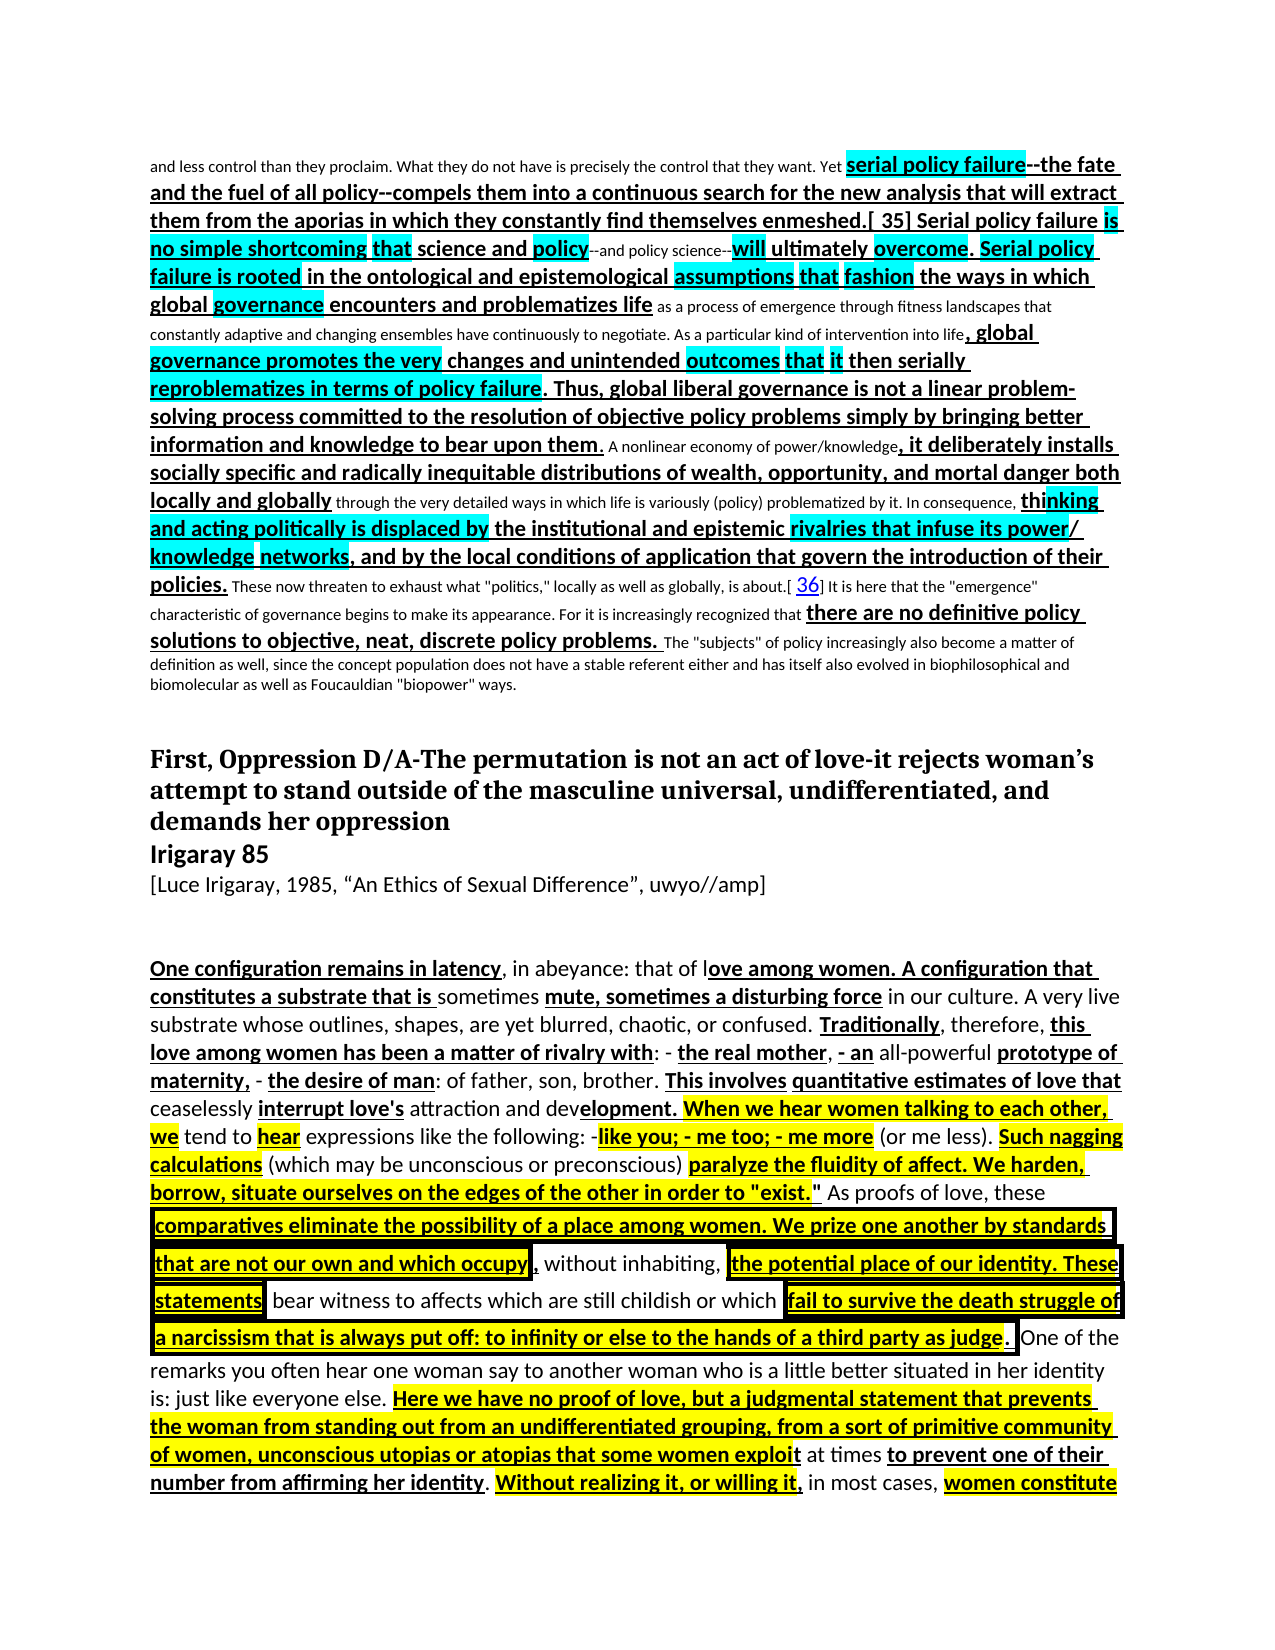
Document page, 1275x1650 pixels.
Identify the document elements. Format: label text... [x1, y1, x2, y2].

subtitle First, Oppression D/A-The permutation is not an act of love-it rejects woman’s attempt to stand outside of the masculine universal, undifferentiated, and demands her oppression [150, 744, 1125, 837]
text Irigaray 85 [150, 837, 1125, 870]
text [Luce Irigaray, 1985, “An Ethics of Sexual Difference”, uwyo//amp] [150, 870, 1125, 898]
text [150, 1319, 1125, 1496]
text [150, 150, 1125, 695]
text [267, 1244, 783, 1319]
